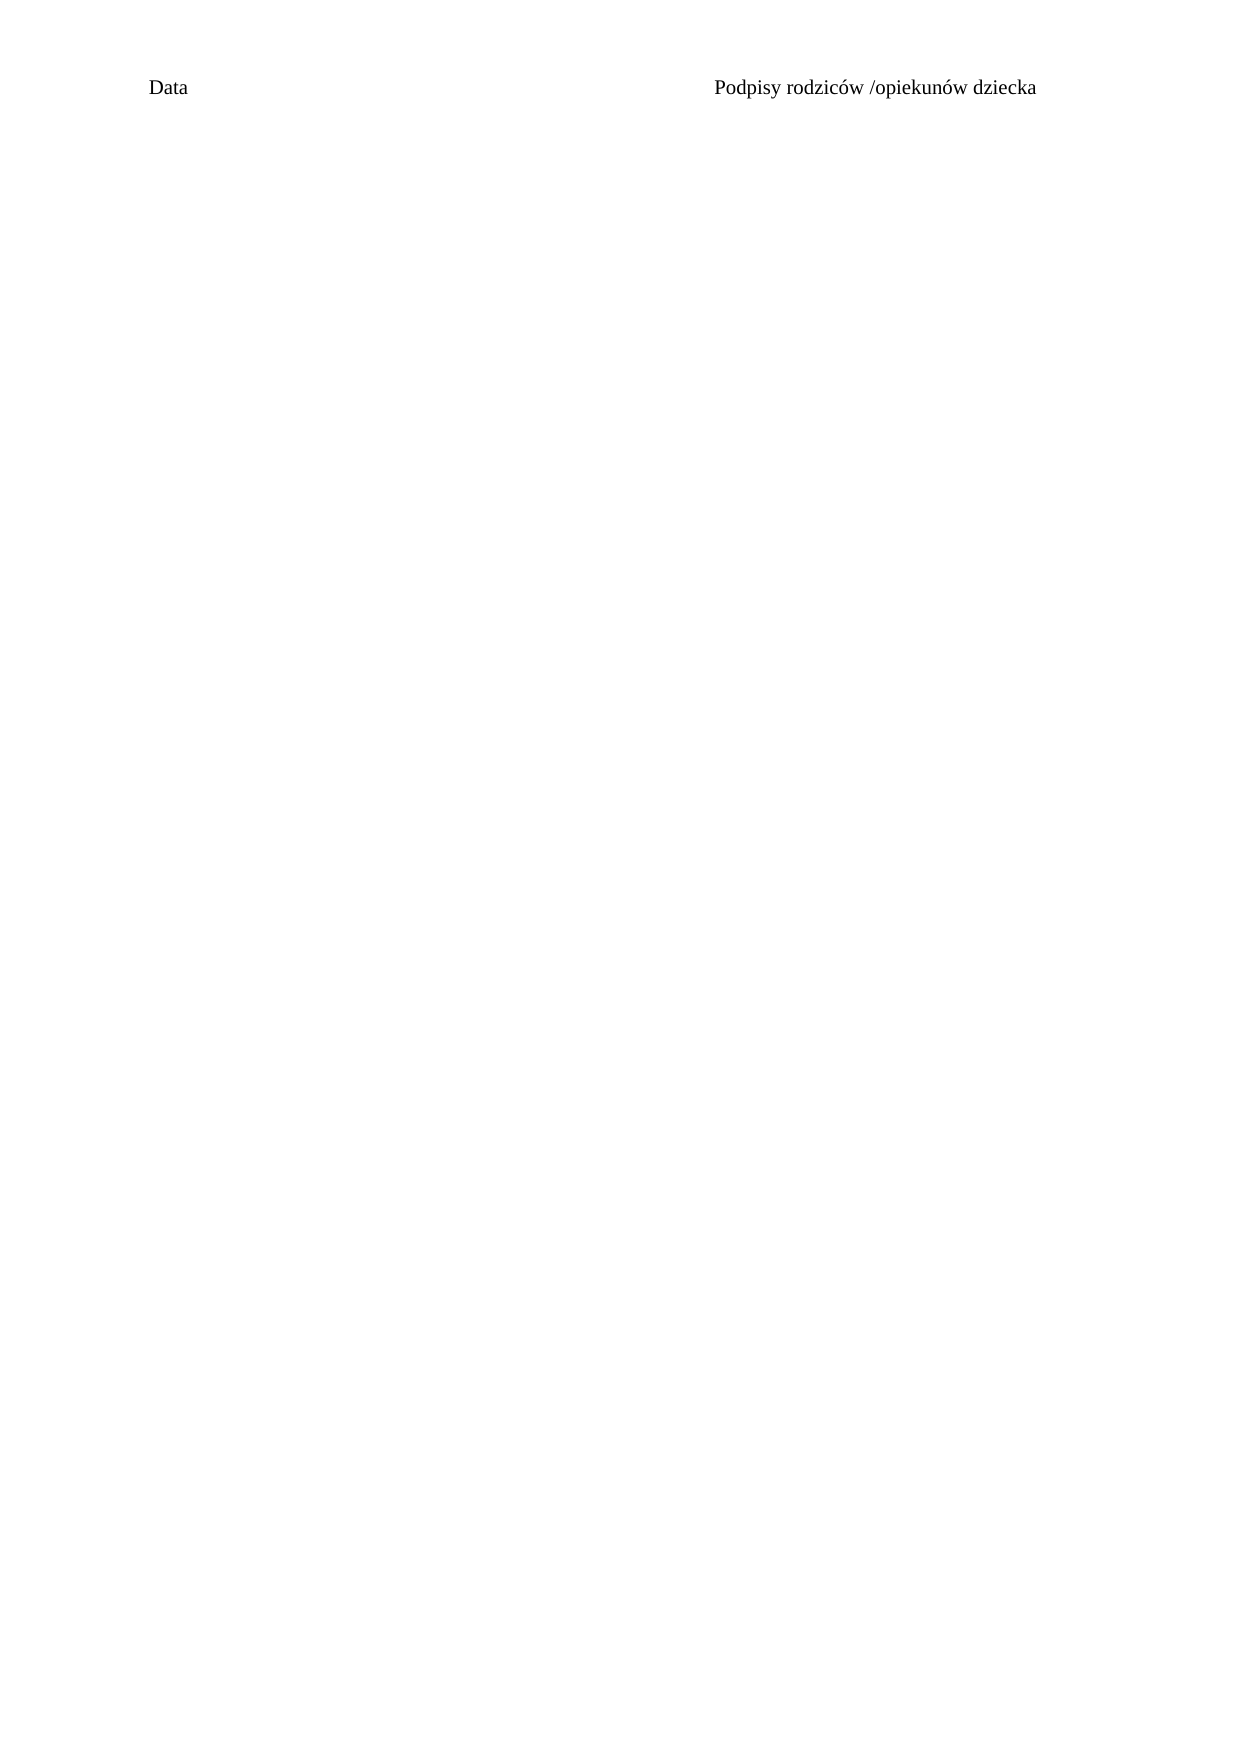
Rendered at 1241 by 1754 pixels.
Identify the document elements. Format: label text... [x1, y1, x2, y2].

text Data Podpisy rodziców /opiekunów dziecka [75, 75, 1165, 99]
